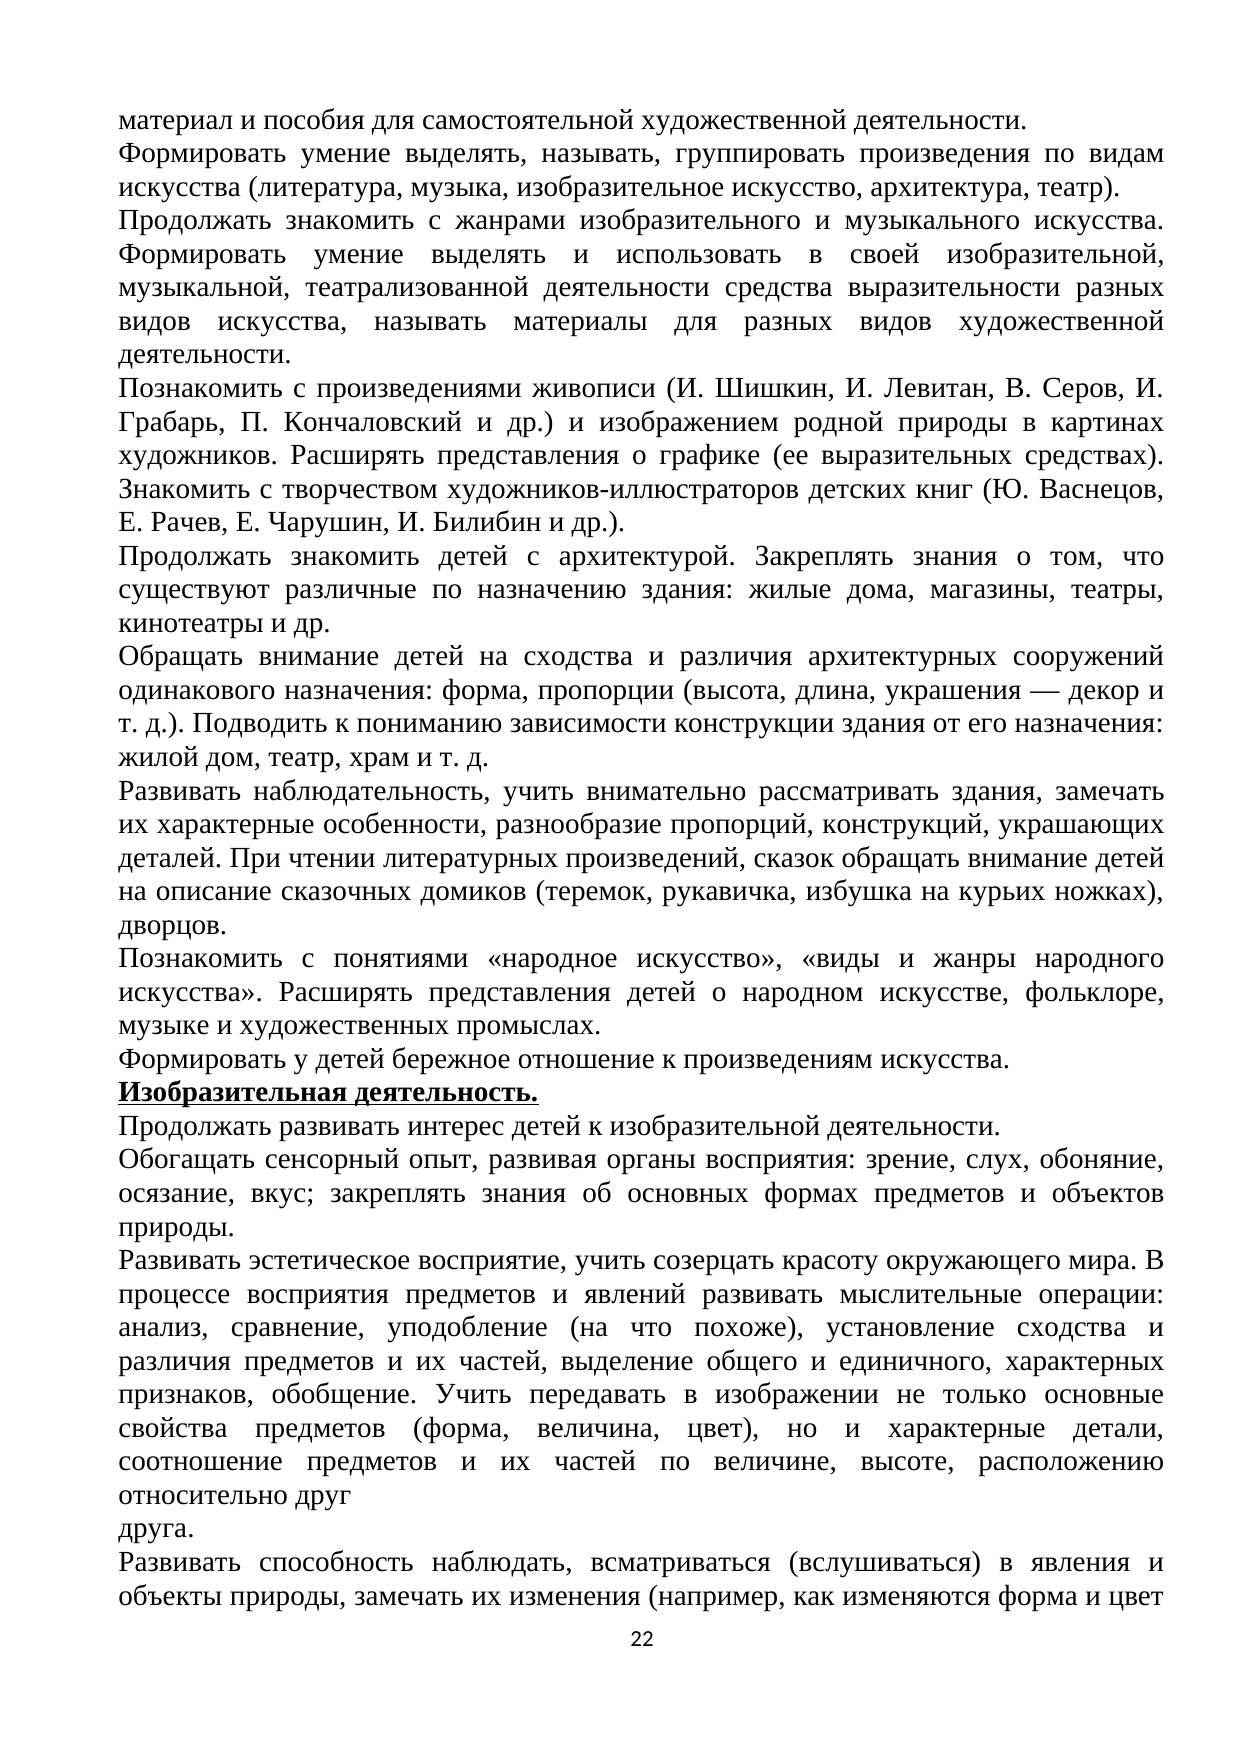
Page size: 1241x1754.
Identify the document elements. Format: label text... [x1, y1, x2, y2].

text Формировать умение выделять, называть, группировать произведения по видам искусства (литература, музыка, изобразительное искусство, архитектура, театр). [118, 135, 1165, 202]
text Развивать эстетическое восприятие, учить созерцать красоту окружающего мира. В процессе восприятия предметов и явлений развивать мыслительные операции: анализ, сравнение, уподобление (на что похоже), установление сходства и различия предметов и их частей, выделение общего и единичного, характерных признаков, обобщение. Учить передавать в изображении не только основные свойства предметов (форма, величина, цвет), но и характерные детали, соотношение предметов и их частей по величине, высоте, расположению относительно друг [118, 1242, 1165, 1511]
text Познакомить с понятиями «народное искусство», «виды и жанры народного искусства». Расширять представления детей о народном искусстве, фольклоре, музыке и художественных промыслах. [118, 940, 1165, 1041]
text Продолжать знакомить детей с архитектурой. Закреплять знания о том, что существуют различные по назначению здания: жилые дома, магазины, театры, кинотеатры и др. [118, 538, 1165, 638]
text друга. [118, 1511, 1165, 1544]
text Обогащать сенсорный опыт, развивая органы восприятия: зрение, слух, обоняние, осязание, вкус; закреплять знания об основных формах предметов и объектов природы. [118, 1142, 1165, 1242]
text Продолжать развивать интерес детей к изобразительной деятельности. [118, 1108, 1165, 1142]
text Обращать внимание детей на сходства и различия архитектурных сооружений одинакового назначения: форма, пропорции (высота, длина, украшения — декор и т. д.). Подводить к пониманию зависимости конструкции здания от его назначения: жилой дом, театр, храм и т. д. [118, 638, 1165, 773]
text Изобразительная деятельность. [118, 1074, 1165, 1108]
text материал и пособия для самостоятельной художественной деятельности. [118, 102, 1165, 135]
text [118, 1544, 1165, 1611]
text Развивать наблюдательность, учить внимательно рассматривать здания, замечать их характерные особенности, разнообразие пропорций, конструкций, украшающих деталей. При чтении литературных произведений, сказок обращать внимание детей на описание сказочных домиков (теремок, рукавичка, избушка на курьих ножках), дворцов. [118, 773, 1165, 940]
text Познакомить с произведениями живописи (И. Шишкин, И. Левитан, В. Серов, И. Грабарь, П. Кончаловский и др.) и изображением родной природы в картинах художников. Расширять представления о графике (ее выразительных средствах). Знакомить с творчеством художников-иллюстраторов детских книг (Ю. Васнецов, Е. Рачев, Е. Чарушин, И. Билибин и др.). [118, 370, 1165, 538]
text Продолжать знакомить с жанрами изобразительного и музыкального искусства. Формировать умение выделять и использовать в своей изобразительной, музыкальной, театрализованной деятельности средства выразительности разных видов искусства, называть материалы для разных видов художественной деятельности. [118, 202, 1165, 370]
text Формировать у детей бережное отношение к произведениям искусства. [118, 1041, 1165, 1074]
